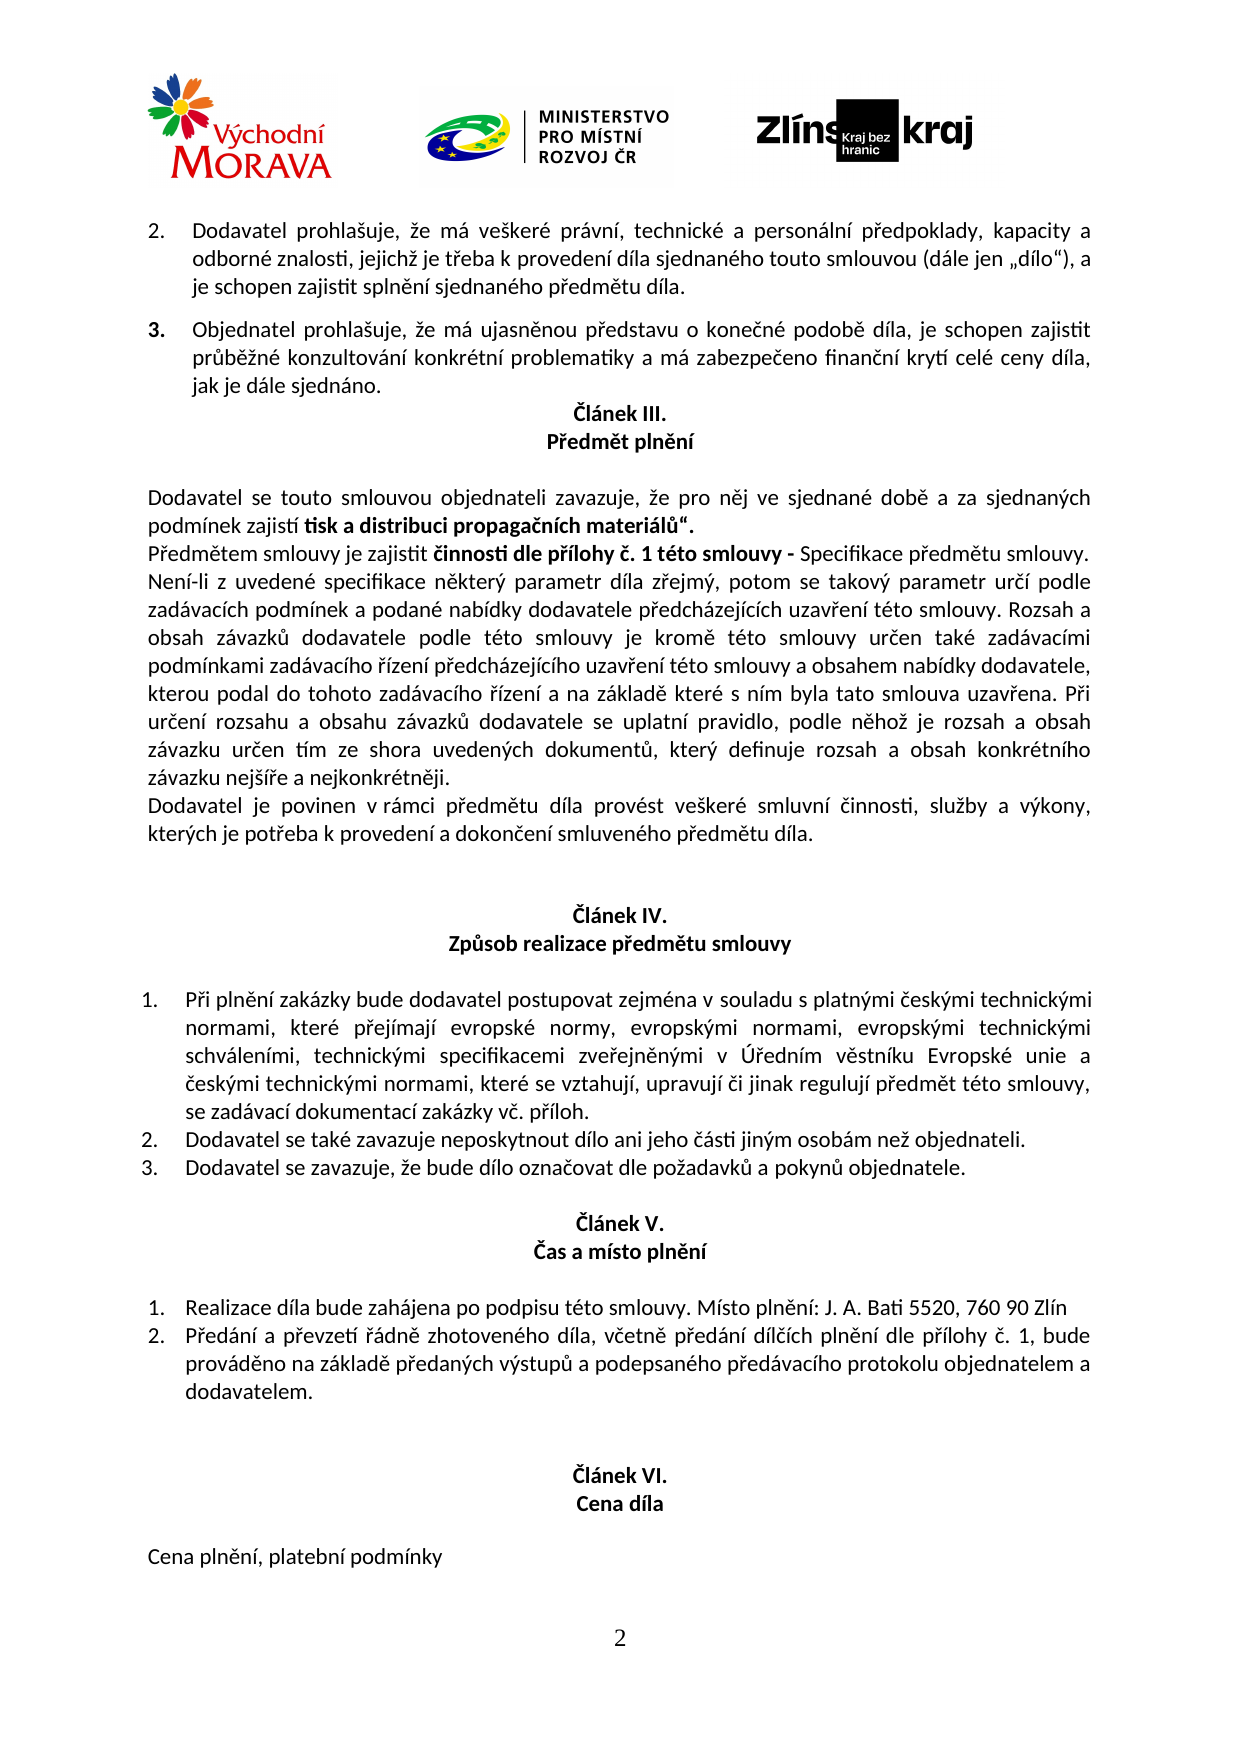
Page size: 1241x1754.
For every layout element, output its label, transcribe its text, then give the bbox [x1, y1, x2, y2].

picture [723, 73, 1005, 188]
picture [147, 73, 338, 188]
list Dodavatel se také zavazuje neposkytnout dílo ani jeho části jiným osobám než objednateli. [141, 1125, 1093, 1153]
list Dodavatel se zavazuje, že bude dílo označovat dle požadavků a pokynů objednatele. [141, 1153, 1093, 1181]
text Článek VI. [148, 1461, 1093, 1489]
text Není-li z uvedené specifikace některý parametr díla zřejmý, potom se takový parametr určí podle zadávacích podmínek a podané nabídky dodavatele předcházejících uzavření této smlouvy. Rozsah a obsah závazků dodavatele podle této smlouvy je kromě této smlouvy určen také zadávacími podmínkami zadávacího řízení předcházejícího uzavření této smlouvy a obsahem nabídky dodavatele, kterou podal do tohoto zadávacího řízení a na základě které s ním byla tato smlouva uzavřena. Při určení rozsahu a obsahu závazků dodavatele se uplatní pravidlo, podle něhož je rozsah a obsah závazku určen tím ze shora uvedených dokumentů, který definuje rozsah a obsah konkrétního závazku nejšíře a nejkonkrétněji. [148, 567, 1093, 791]
subtitle Cena plnění, platební podmínky [148, 1542, 1093, 1570]
list Objednatel prohlašuje, že má ujasněnou představu o konečné podobě díla, je schopen zajistit průběžné konzultování konkrétní problematiky a má zabezpečeno finanční krytí celé ceny díla, jak je dále sjednáno. [148, 315, 1093, 399]
list Realizace díla bude zahájena po podpisu této smlouvy. Místo plnění: J. A. Bati 5520, 760 90 Zlín [148, 1293, 1093, 1321]
list Předání a převzetí řádně zhotoveného díla, včetně předání dílčích plnění dle přílohy č. 1, bude prováděno na základě předaných výstupů a podepsaného předávacího protokolu objednatelem a dodavatelem. [148, 1321, 1093, 1405]
text Způsob realizace předmětu smlouvy [148, 929, 1093, 957]
list Při plnění zakázky bude dodavatel postupovat zejména v souladu s platnými českými technickými normami, které přejímají evropské normy, evropskými normami, evropskými technickými schváleními, technickými specifikacemi zveřejněnými v Úředním věstníku Evropské unie a českými technickými normami, které se vztahují, upravují či jinak regulují předmět této smlouvy, se zadávací dokumentací zakázky vč. příloh. [141, 985, 1093, 1125]
text Čas a místo plnění [148, 1237, 1093, 1265]
list Dodavatel prohlašuje, že má veškeré právní, technické a personální předpoklady, kapacity a odborné znalosti, jejichž je třeba k provedení díla sjednaného touto smlouvou (dále jen „dílo“), a je schopen zajistit splnění sjednaného předmětu díla. [148, 216, 1093, 300]
text Předmět plnění [148, 427, 1093, 455]
text Dodavatel se touto smlouvou objednateli zavazuje, že pro něj ve sjednané době a za sjednaných podmínek zajistí tisk a distribuci propagačních materiálů“. [148, 483, 1093, 539]
text Cena díla [148, 1489, 1093, 1517]
text Článek V. [148, 1209, 1093, 1237]
text Dodavatel je povinen v rámci předmětu díla provést veškeré smluvní činnosti, služby a výkony, kterých je potřeba k provedení a dokončení smluveného předmětu díla. [148, 791, 1093, 847]
picture [418, 86, 674, 188]
text Předmětem smlouvy je zajistit činnosti dle přílohy č. 1 této smlouvy - Specifikace předmětu smlouvy. [148, 539, 1093, 567]
text Článek III. [148, 399, 1093, 427]
text Článek IV. [148, 901, 1093, 929]
